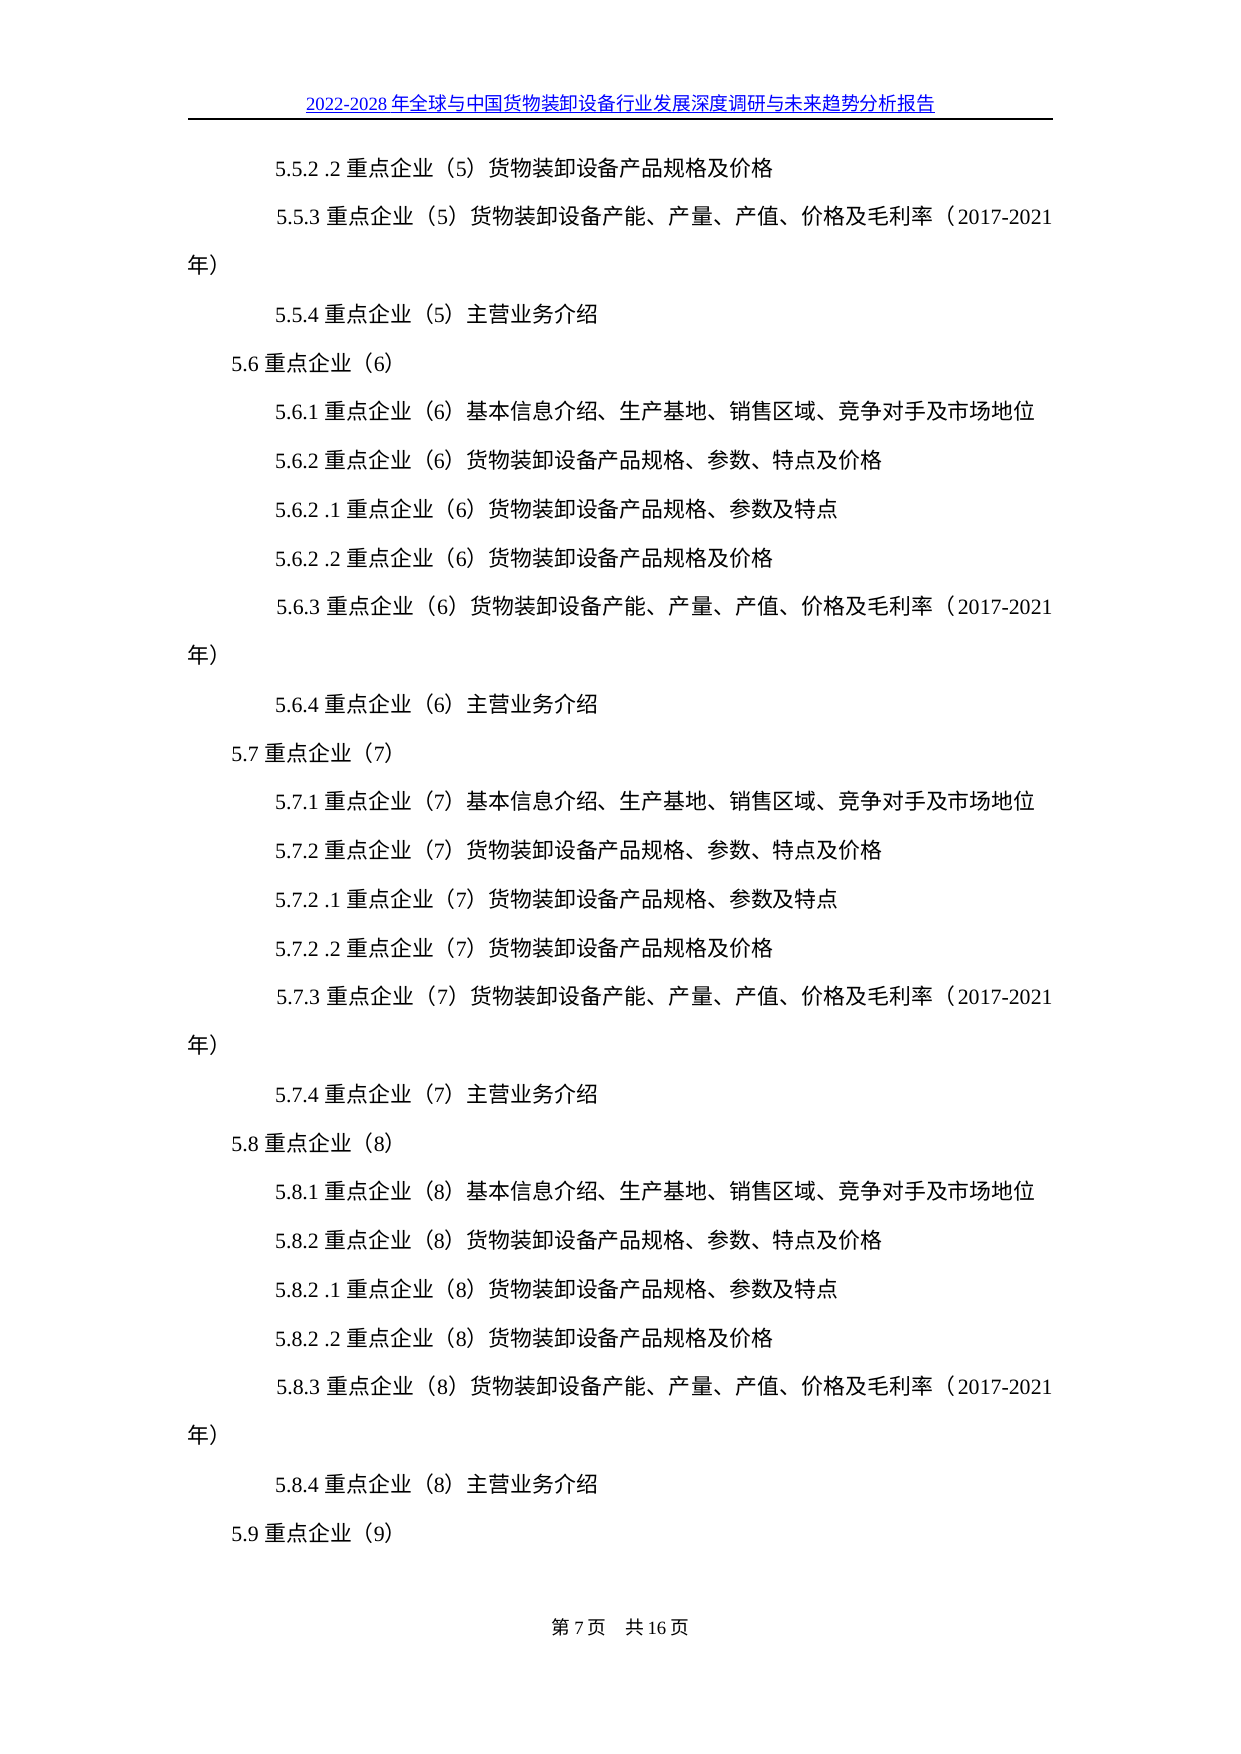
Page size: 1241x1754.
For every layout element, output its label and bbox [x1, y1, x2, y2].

text [187, 150, 1053, 1548]
